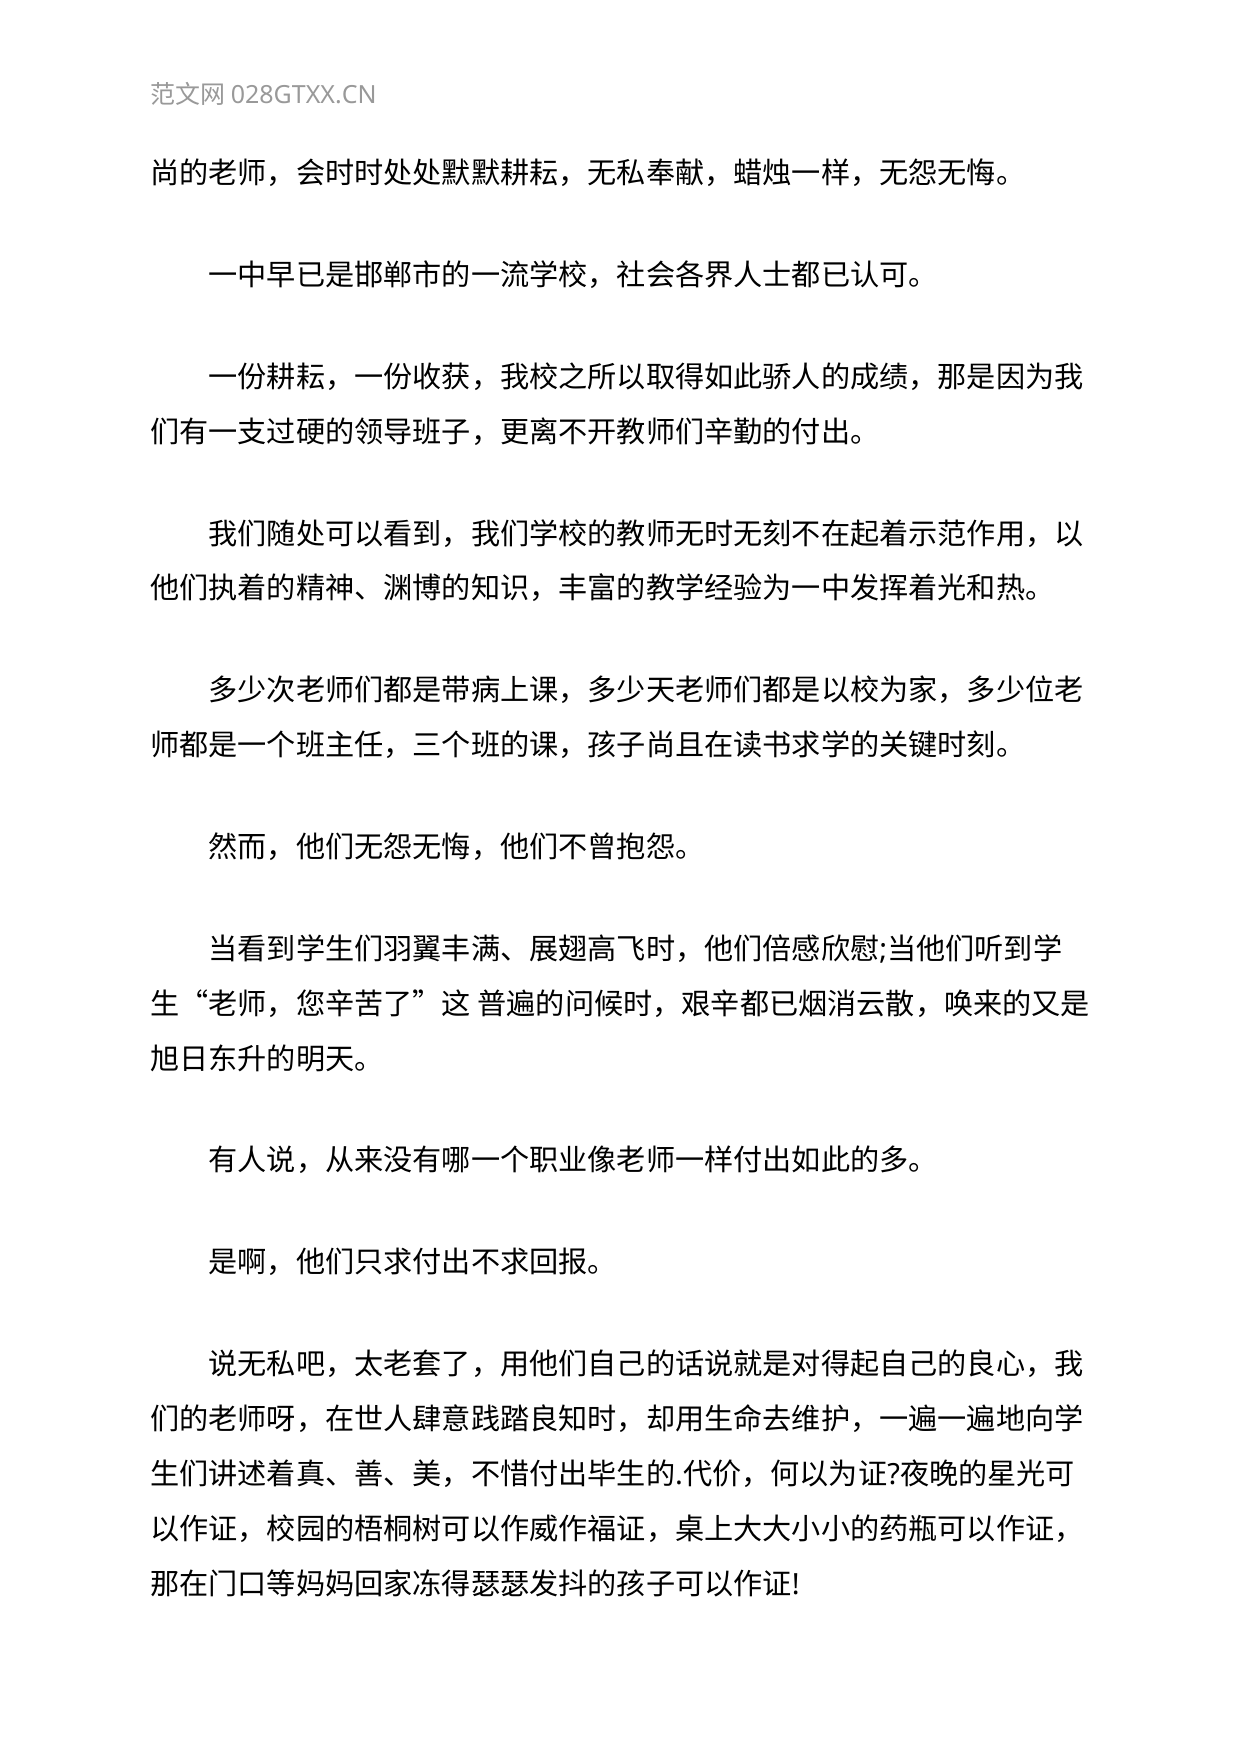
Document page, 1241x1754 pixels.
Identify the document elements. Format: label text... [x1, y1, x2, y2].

text 当看到学生们羽翼丰满、展翅高飞时，他们倍感欣慰;当他们听到学生“老师，您辛苦了”这 普遍的问候时，艰辛都已烟消云散，唤来的又是旭日东升的明天。 [150, 925, 1090, 1077]
text 是啊，他们只求付出不求回报。 [150, 1239, 1090, 1281]
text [150, 150, 1090, 192]
text 然而，他们无怨无悔，他们不曾抱怨。 [150, 823, 1090, 866]
text 说无私吧，太老套了，用他们自己的话说就是对得起自己的良心，我们的老师呀，在世人肆意践踏良知时，却用生命去维护，一遍一遍地向学生们讲述着真、善、美，不惜付出毕生的.代价，何以为证?夜晚的星光可以作证，校园的梧桐树可以作威作福证，桌上大大小小的药瓶可以作证，那在门口等妈妈回家冻得瑟瑟发抖的孩子可以作证! [150, 1341, 1090, 1603]
text 有人说，从来没有哪一个职业像老师一样付出如此的多。 [150, 1137, 1090, 1179]
text 我们随处可以看到，我们学校的教师无时无刻不在起着示范作用，以他们执着的精神、渊博的知识，丰富的教学经验为一中发挥着光和热。 [150, 510, 1090, 607]
text 多少次老师们都是带病上课，多少天老师们都是以校为家，多少位老师都是一个班主任，三个班的课，孩子尚且在读书求学的关键时刻。 [150, 667, 1090, 764]
text 一中早已是邯郸市的一流学校，社会各界人士都已认可。 [150, 252, 1090, 294]
text 一份耕耘，一份收获，我校之所以取得如此骄人的成绩，那是因为我们有一支过硬的领导班子，更离不开教师们辛勤的付出。 [150, 353, 1090, 451]
